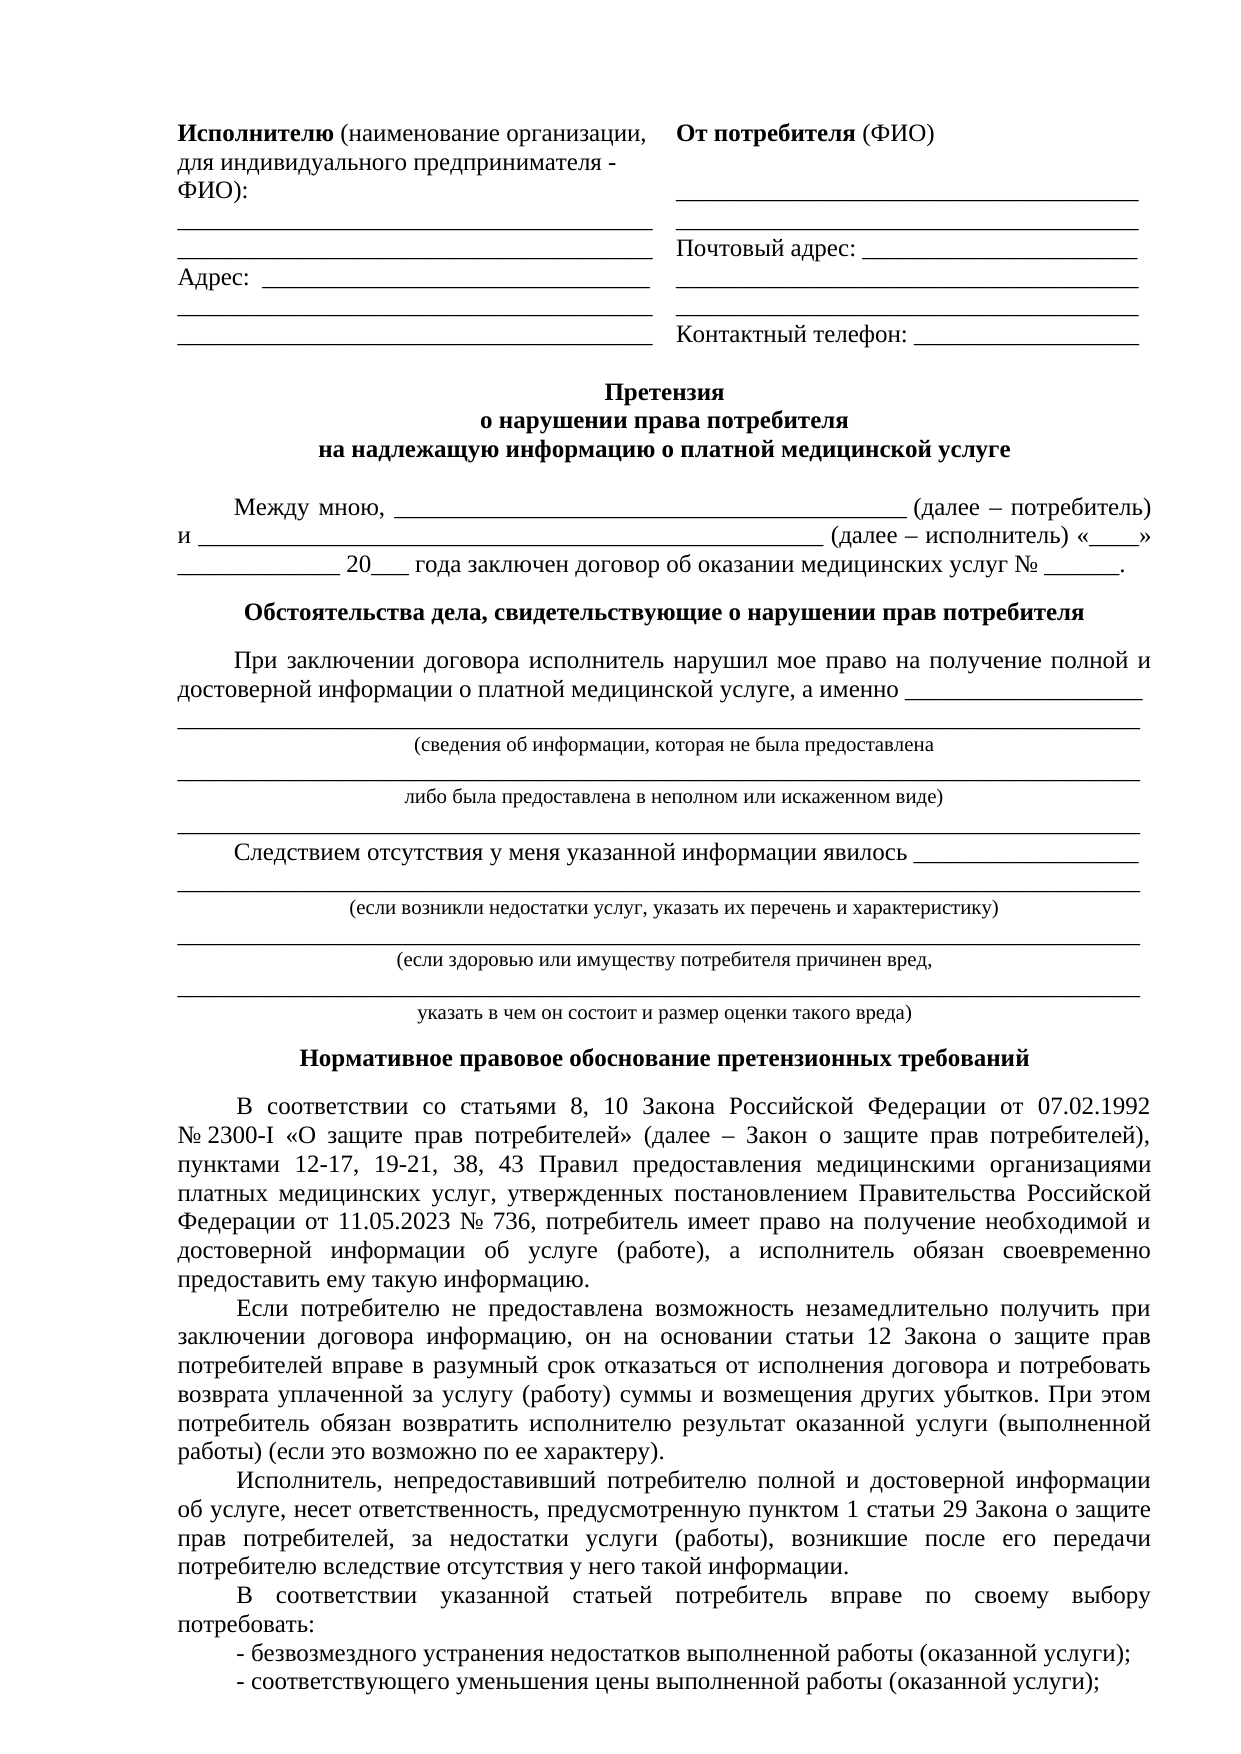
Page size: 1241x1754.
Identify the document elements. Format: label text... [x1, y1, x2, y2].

text Следствием отсутствия у меня указанной информации явилось __________________ [177, 837, 1152, 866]
text - безвозмездного устранения недостатков выполненной работы (оказанной услуги); [177, 1638, 1152, 1666]
text Между мною, _________________________________________ (далее – потребитель) и __________________________________________________ (далее – исполнитель) «____» _____________ 20___ года заключен договор об оказании медицинских услуг № ______. [177, 492, 1152, 578]
table_header Исполнителю (наименование организации, для индивидуального предпринимателя - ФИО): ____________________________________________________________________________ Адрес: _______________________________ ____________________________________________________________________________ [166, 118, 664, 348]
text В соответствии со статьями 8, 10 Закона Российской Федерации от 07.02.1992 № 2300-I «О защите прав потребителей» (далее – Закон о защите прав потребителей), пунктами 12-17, 19-21, 38, 43 Правил предоставления медицинскими организациями платных медицинских услуг, утвержденных постановлением Правительства Российской Федерации от 11.05.2023 № 736, потребитель имеет право на получение необходимой и достоверной информации об услуге (работе), а исполнитель обязан своевременно предоставить ему такую информацию. [177, 1091, 1152, 1293]
text _____________________________________________________________________________ [177, 808, 1152, 837]
text _____________________________________________________________________________ [177, 756, 1171, 784]
text При заключении договора исполнитель нарушил мое право на получение полной и достоверной информации о платной медицинской услуге, а именно ___________________ [177, 645, 1152, 703]
text _____________________________________________________________________________ [177, 971, 1171, 1000]
text о нарушении права потребителя [177, 406, 1152, 434]
text (если здоровью или имуществу потребителя причинен вред, [177, 947, 1152, 971]
text - соответствующего уменьшения цены выполненной работы (оказанной услуги); [177, 1666, 1152, 1695]
text _____________________________________________________________________________ [177, 866, 1171, 894]
text (сведения об информации, которая не была предоставлена [177, 731, 1171, 756]
text Нормативное правовое обоснование претензионных требований [177, 1043, 1152, 1072]
text Претензия [177, 377, 1152, 406]
table_header От потребителя (ФИО) __________________________________________________________________________ Почтовый адрес: ______________________ _____________________________________ _____________________________________ Контактный телефон: __________________ [665, 118, 1152, 348]
text Если потребителю не предоставлена возможность незамедлительно получить при заключении договора информацию, он на основании статьи 12 Закона о защите прав потребителей вправе в разумный срок отказаться от исполнения договора и потребовать возврата уплаченной за услугу (работу) суммы и возмещения других убытков. При этом потребитель обязан возвратить исполнителю результат оказанной услуги (выполненной работы) (если это возможно по ее характеру). [177, 1293, 1152, 1465]
text на надлежащую информацию о платной медицинской услуге [177, 434, 1152, 463]
text либо была предоставлена в неполном или искаженном виде) [177, 784, 1171, 808]
text (если возникли недостатки услуг, указать их перечень и характеристику) [177, 894, 1171, 919]
text _____________________________________________________________________________ [177, 919, 1171, 947]
text Обстоятельства дела, свидетельствующие о нарушении прав потребителя [177, 597, 1152, 626]
text Исполнитель, непредоставивший потребителю полной и достоверной информации об услуге, несет ответственность, предусмотренную пунктом 1 статьи 29 Закона о защите прав потребителей, за недостатки услуги (работы), возникшие после его передачи потребителю вследствие отсутствия у него такой информации. [177, 1465, 1152, 1580]
text _____________________________________________________________________________ [177, 703, 1171, 731]
text В соответствии указанной статьей потребитель вправе по своему выбору потребовать: [177, 1580, 1152, 1638]
text указать в чем он состоит и размер оценки такого вреда) [177, 1000, 1152, 1024]
